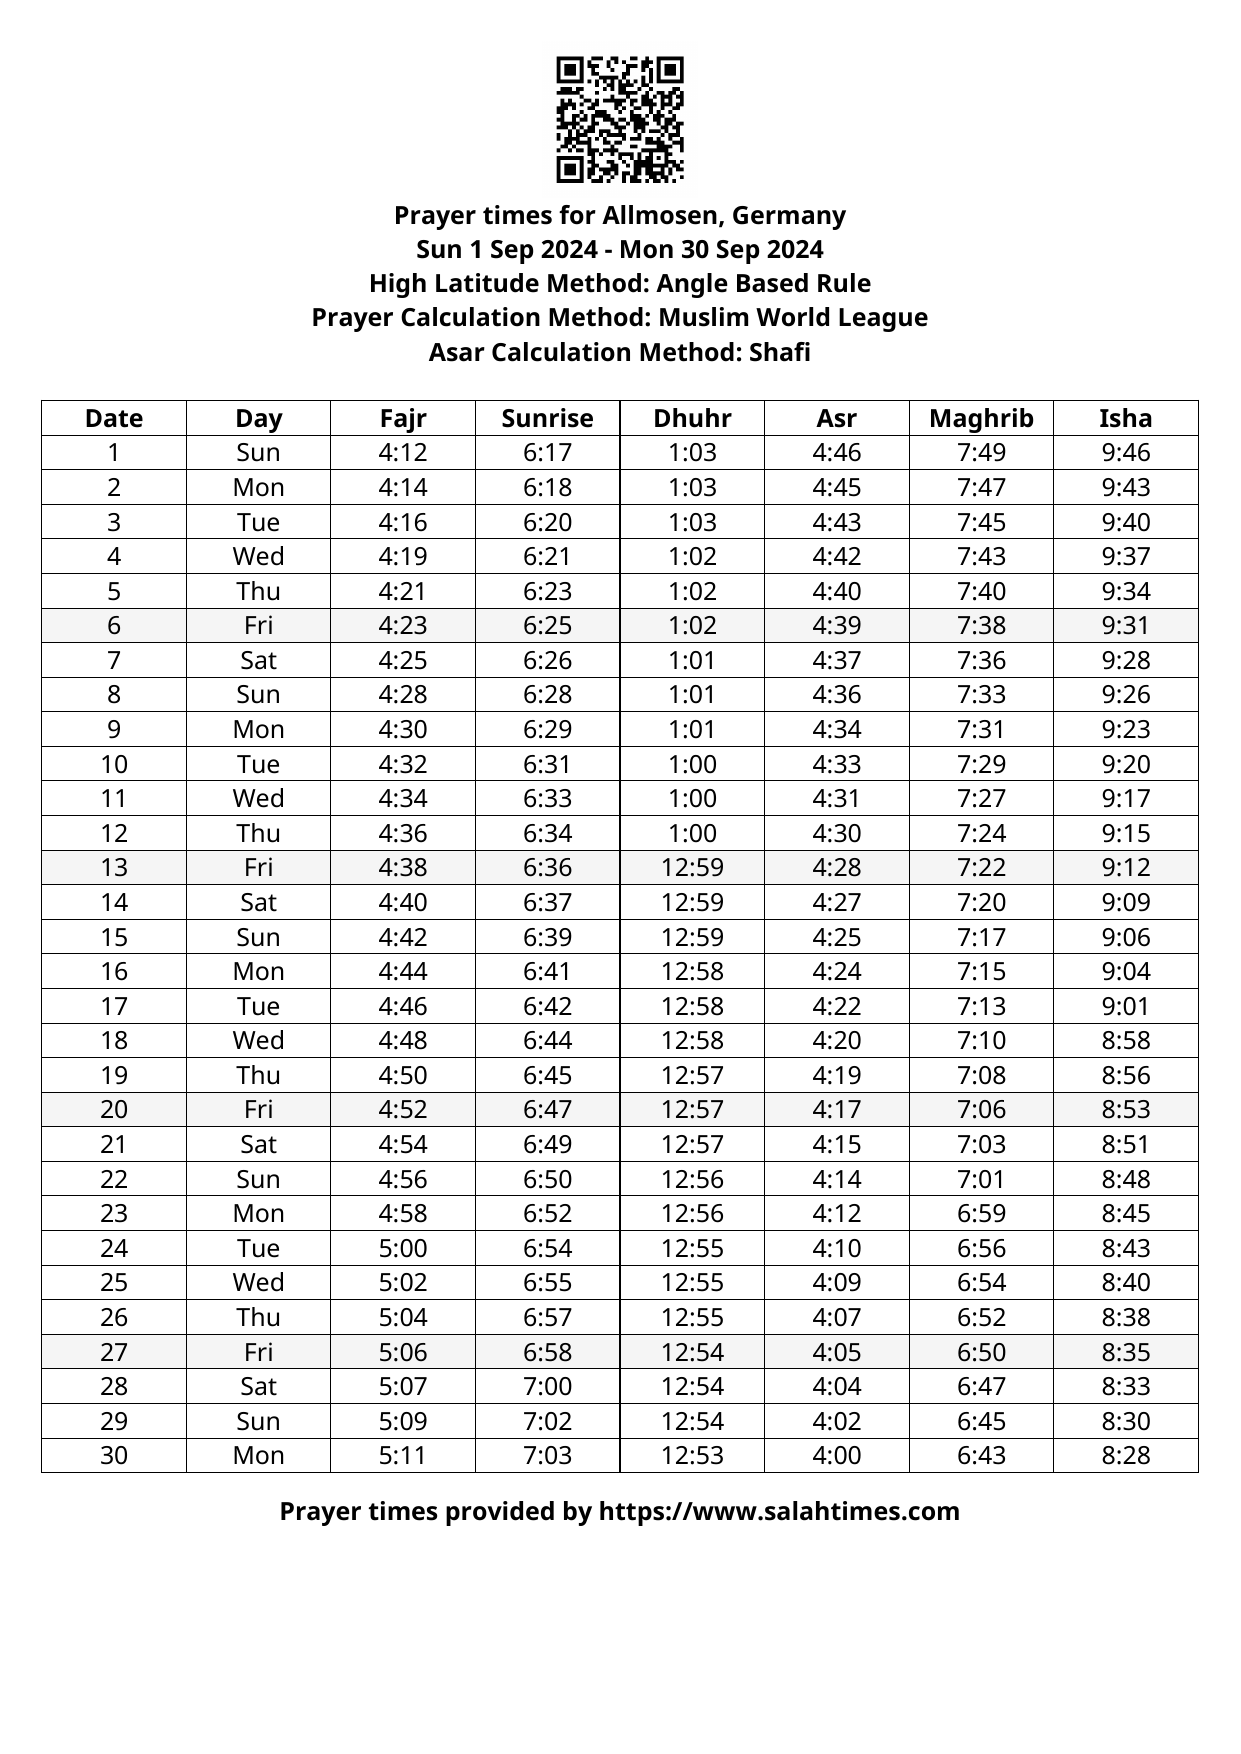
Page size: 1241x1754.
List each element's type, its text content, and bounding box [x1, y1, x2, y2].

table_cell 4:27 [765, 885, 909, 919]
text Prayer Calculation Method: Muslim World League [42, 300, 1198, 334]
table_cell 6:18 [476, 470, 619, 504]
table_cell 14 [42, 885, 186, 919]
table_cell 4:32 [331, 747, 475, 780]
table_cell 16 [42, 954, 186, 988]
table_cell 9:26 [1054, 678, 1198, 711]
table_cell Sun [187, 1162, 330, 1195]
table_cell 4:25 [765, 920, 909, 953]
table_cell 6:43 [910, 1439, 1053, 1472]
table_cell 9:31 [1054, 609, 1198, 642]
text Sun 1 Sep 2024 - Mon 30 Sep 2024 [42, 232, 1198, 266]
table_cell 12:56 [621, 1196, 764, 1230]
table_cell 9:20 [1054, 747, 1198, 780]
table_cell Tue [187, 747, 330, 780]
table_cell 7:22 [910, 851, 1053, 884]
table_cell 1:02 [621, 539, 764, 573]
table_cell 12:54 [621, 1369, 764, 1403]
table_cell Mon [187, 712, 330, 746]
table_cell Wed [187, 1024, 330, 1057]
table_cell 6:42 [476, 989, 619, 1022]
table_cell 7:43 [910, 539, 1053, 573]
table_cell 6:39 [476, 920, 619, 953]
table_cell 1:00 [621, 816, 764, 849]
table_cell 4:45 [765, 470, 909, 504]
table_cell 9:34 [1054, 574, 1198, 607]
table_cell 10 [42, 747, 186, 780]
table_cell 8:48 [1054, 1162, 1198, 1195]
table_cell 4:34 [331, 781, 475, 815]
table_cell Wed [187, 1266, 330, 1299]
table_cell 4:54 [331, 1127, 475, 1161]
table_cell 4:25 [331, 643, 475, 677]
table_cell 4:44 [331, 954, 475, 988]
table_cell 4:40 [331, 885, 475, 919]
table_cell 12:58 [621, 989, 764, 1022]
table_cell 4 [42, 539, 186, 573]
table_cell 4:58 [331, 1196, 475, 1230]
table_cell 4:50 [331, 1058, 475, 1092]
table_cell 15 [42, 920, 186, 953]
table_cell Sat [187, 1127, 330, 1161]
table_cell 9 [42, 712, 186, 746]
table_cell 5:00 [331, 1231, 475, 1264]
table_cell 7:15 [910, 954, 1053, 988]
table_cell 23 [42, 1196, 186, 1230]
table_cell 8:53 [1054, 1093, 1198, 1126]
table_cell 4:22 [765, 989, 909, 1022]
table_cell 6:57 [476, 1300, 619, 1334]
table_cell 4:37 [765, 643, 909, 677]
table_cell 7:33 [910, 678, 1053, 711]
table_cell 9:17 [1054, 781, 1198, 815]
table_cell 1 [42, 436, 186, 469]
table_cell 7:47 [910, 470, 1053, 504]
table_cell 5:02 [331, 1266, 475, 1299]
table_cell 4:28 [331, 678, 475, 711]
table_cell 6:49 [476, 1127, 619, 1161]
table_cell 6:44 [476, 1024, 619, 1057]
picture [542, 41, 699, 198]
table_cell 9:43 [1054, 470, 1198, 504]
table_cell 7:45 [910, 505, 1053, 538]
table_cell 12:58 [621, 954, 764, 988]
table_cell 6:28 [476, 678, 619, 711]
table_header Dhuhr [621, 401, 764, 434]
table_cell 7:17 [910, 920, 1053, 953]
table_header Asr [765, 401, 909, 434]
table_cell 9:01 [1054, 989, 1198, 1022]
table_cell 28 [42, 1369, 186, 1403]
table_cell 8:40 [1054, 1266, 1198, 1299]
table_cell 4:09 [765, 1266, 909, 1299]
table_cell Mon [187, 1439, 330, 1472]
table_cell 7:02 [476, 1404, 619, 1437]
table_cell 4:16 [331, 505, 475, 538]
table_cell 9:12 [1054, 851, 1198, 884]
table_cell 8:56 [1054, 1058, 1198, 1092]
table_cell 25 [42, 1266, 186, 1299]
table_cell 5:06 [331, 1335, 475, 1368]
table_cell 5:11 [331, 1439, 475, 1472]
table_cell 12:54 [621, 1404, 764, 1437]
table_cell 6:54 [476, 1231, 619, 1264]
table_cell 4:10 [765, 1231, 909, 1264]
table_cell Sat [187, 885, 330, 919]
table_cell 6:55 [476, 1266, 619, 1299]
table_cell 6:36 [476, 851, 619, 884]
table_cell 4:39 [765, 609, 909, 642]
table_cell 9:40 [1054, 505, 1198, 538]
table_cell 12:55 [621, 1231, 764, 1264]
table_cell Thu [187, 574, 330, 607]
table_cell 4:05 [765, 1335, 909, 1368]
table_cell 5:09 [331, 1404, 475, 1437]
table_cell 1:02 [621, 574, 764, 607]
table_cell Tue [187, 989, 330, 1022]
table_cell 12:53 [621, 1439, 764, 1472]
table_cell 7:40 [910, 574, 1053, 607]
table_cell 8:28 [1054, 1439, 1198, 1472]
table_cell 18 [42, 1024, 186, 1057]
table_cell 12:57 [621, 1058, 764, 1092]
table_cell 1:01 [621, 678, 764, 711]
table_cell 4:33 [765, 747, 909, 780]
table_cell 6:26 [476, 643, 619, 677]
table_cell 9:04 [1054, 954, 1198, 988]
table_cell 7:31 [910, 712, 1053, 746]
table_cell 6:23 [476, 574, 619, 607]
table_cell 6:58 [476, 1335, 619, 1368]
table_cell 6:50 [476, 1162, 619, 1195]
table_cell 9:28 [1054, 643, 1198, 677]
table_cell 1:00 [621, 747, 764, 780]
table_cell 6:59 [910, 1196, 1053, 1230]
table_cell 6:52 [910, 1300, 1053, 1334]
table_cell 2 [42, 470, 186, 504]
table_cell Sun [187, 678, 330, 711]
table_cell 7:01 [910, 1162, 1053, 1195]
table_cell Sun [187, 1404, 330, 1437]
table_cell 4:31 [765, 781, 909, 815]
table_cell Tue [187, 1231, 330, 1264]
table_cell Fri [187, 1335, 330, 1368]
table_cell 26 [42, 1300, 186, 1334]
table_cell 4:14 [765, 1162, 909, 1195]
table_cell 3 [42, 505, 186, 538]
table_cell 4:46 [765, 436, 909, 469]
table_cell 27 [42, 1335, 186, 1368]
table_cell 7:27 [910, 781, 1053, 815]
table_cell 4:04 [765, 1369, 909, 1403]
table_cell 7:49 [910, 436, 1053, 469]
table_cell 4:28 [765, 851, 909, 884]
table_cell 21 [42, 1127, 186, 1161]
table_cell 4:48 [331, 1024, 475, 1057]
table_cell 1:03 [621, 436, 764, 469]
table_cell Sun [187, 436, 330, 469]
table_cell 1:01 [621, 643, 764, 677]
text Prayer times provided by https://www.salahtimes.com [42, 1494, 1198, 1528]
table_cell 7:20 [910, 885, 1053, 919]
table_cell 12:59 [621, 920, 764, 953]
table_cell 8:51 [1054, 1127, 1198, 1161]
table_cell 6:41 [476, 954, 619, 988]
table_cell Sat [187, 1369, 330, 1403]
table_cell 4:40 [765, 574, 909, 607]
table_cell 6:34 [476, 816, 619, 849]
table_cell 12 [42, 816, 186, 849]
table_cell Mon [187, 954, 330, 988]
table_cell 1:03 [621, 470, 764, 504]
table_cell 4:07 [765, 1300, 909, 1334]
table_cell 5:04 [331, 1300, 475, 1334]
table_cell 4:56 [331, 1162, 475, 1195]
table_cell 6:45 [476, 1058, 619, 1092]
table_cell 7:29 [910, 747, 1053, 780]
text Asar Calculation Method: Shafi [42, 334, 1198, 368]
table_cell 7:08 [910, 1058, 1053, 1092]
table_cell 6:21 [476, 539, 619, 573]
table_header Isha [1054, 401, 1198, 434]
table_cell 6:17 [476, 436, 619, 469]
table_cell 12:55 [621, 1266, 764, 1299]
table_cell 4:30 [331, 712, 475, 746]
table_cell 6:45 [910, 1404, 1053, 1437]
table_cell 7:03 [910, 1127, 1053, 1161]
table_cell 5:07 [331, 1369, 475, 1403]
table_cell 4:38 [331, 851, 475, 884]
table_cell 4:12 [331, 436, 475, 469]
table_cell 6:31 [476, 747, 619, 780]
table_cell 4:15 [765, 1127, 909, 1161]
table_cell 8:58 [1054, 1024, 1198, 1057]
table_cell 12:55 [621, 1300, 764, 1334]
table_cell 9:23 [1054, 712, 1198, 746]
table_cell 4:42 [765, 539, 909, 573]
table_cell 12:57 [621, 1127, 764, 1161]
table_cell 4:19 [331, 539, 475, 573]
table_cell Fri [187, 851, 330, 884]
table_cell 8:43 [1054, 1231, 1198, 1264]
table_cell 6:52 [476, 1196, 619, 1230]
table_cell Wed [187, 539, 330, 573]
table_cell 9:46 [1054, 436, 1198, 469]
table_cell 4:19 [765, 1058, 909, 1092]
table_cell 7:38 [910, 609, 1053, 642]
table_cell 12:59 [621, 851, 764, 884]
table_header Sunrise [476, 401, 619, 434]
table_cell 29 [42, 1404, 186, 1437]
table_cell 1:00 [621, 781, 764, 815]
table_cell 4:17 [765, 1093, 909, 1126]
table_cell Fri [187, 1093, 330, 1126]
text High Latitude Method: Angle Based Rule [42, 266, 1198, 300]
table_cell 8 [42, 678, 186, 711]
table_cell 8:33 [1054, 1369, 1198, 1403]
table_cell 7:00 [476, 1369, 619, 1403]
table_header Day [187, 401, 330, 434]
table_header Maghrib [910, 401, 1053, 434]
table_cell 19 [42, 1058, 186, 1092]
table_cell 9:09 [1054, 885, 1198, 919]
table_cell 7:10 [910, 1024, 1053, 1057]
table_cell Mon [187, 1196, 330, 1230]
table_cell 9:06 [1054, 920, 1198, 953]
table_cell 4:42 [331, 920, 475, 953]
table_cell 12:58 [621, 1024, 764, 1057]
table_cell 1:01 [621, 712, 764, 746]
table_cell 5 [42, 574, 186, 607]
table_cell 7 [42, 643, 186, 677]
table_cell Sat [187, 643, 330, 677]
table_cell 30 [42, 1439, 186, 1472]
table_cell 6:37 [476, 885, 619, 919]
table_cell 7:06 [910, 1093, 1053, 1126]
table_cell 9:15 [1054, 816, 1198, 849]
table_cell 4:34 [765, 712, 909, 746]
table_cell 6:50 [910, 1335, 1053, 1368]
table_cell 4:36 [765, 678, 909, 711]
table_cell 4:02 [765, 1404, 909, 1437]
table_cell 4:20 [765, 1024, 909, 1057]
table_cell 6 [42, 609, 186, 642]
table_header Date [42, 401, 186, 434]
table_cell 4:52 [331, 1093, 475, 1126]
table_cell 8:35 [1054, 1335, 1198, 1368]
table_cell Thu [187, 1058, 330, 1092]
table_cell 4:43 [765, 505, 909, 538]
table_cell 1:03 [621, 505, 764, 538]
text Prayer times for Allmosen, Germany [42, 198, 1198, 232]
table_cell 4:46 [331, 989, 475, 1022]
table_cell 6:33 [476, 781, 619, 815]
table_cell 8:38 [1054, 1300, 1198, 1334]
table_cell 4:24 [765, 954, 909, 988]
table_cell 7:03 [476, 1439, 619, 1472]
table_cell 4:36 [331, 816, 475, 849]
table_cell 8:45 [1054, 1196, 1198, 1230]
table_header Fajr [331, 401, 475, 434]
table_cell 9:37 [1054, 539, 1198, 573]
table_cell 1:02 [621, 609, 764, 642]
table_cell 11 [42, 781, 186, 815]
table_cell 7:13 [910, 989, 1053, 1022]
table_cell 20 [42, 1093, 186, 1126]
table_cell 7:36 [910, 643, 1053, 677]
table_cell 6:25 [476, 609, 619, 642]
table_cell 12:56 [621, 1162, 764, 1195]
table_cell 4:21 [331, 574, 475, 607]
table_cell Fri [187, 609, 330, 642]
table_cell 6:54 [910, 1266, 1053, 1299]
table_cell 6:56 [910, 1231, 1053, 1264]
table_cell Mon [187, 470, 330, 504]
table_cell 4:23 [331, 609, 475, 642]
table_cell 6:29 [476, 712, 619, 746]
table_cell 12:54 [621, 1335, 764, 1368]
table_cell Wed [187, 781, 330, 815]
table_cell 4:30 [765, 816, 909, 849]
table_cell 4:14 [331, 470, 475, 504]
table_cell 17 [42, 989, 186, 1022]
table_cell 6:20 [476, 505, 619, 538]
table_cell 4:12 [765, 1196, 909, 1230]
table_cell 4:00 [765, 1439, 909, 1472]
table_cell 8:30 [1054, 1404, 1198, 1437]
table_cell Thu [187, 1300, 330, 1334]
table_cell 22 [42, 1162, 186, 1195]
table_cell Thu [187, 816, 330, 849]
table_cell 6:47 [910, 1369, 1053, 1403]
table_cell 13 [42, 851, 186, 884]
table_cell 6:47 [476, 1093, 619, 1126]
table_cell Tue [187, 505, 330, 538]
table_cell 12:59 [621, 885, 764, 919]
table_cell Sun [187, 920, 330, 953]
table_cell 7:24 [910, 816, 1053, 849]
table_cell 12:57 [621, 1093, 764, 1126]
table_cell 24 [42, 1231, 186, 1264]
